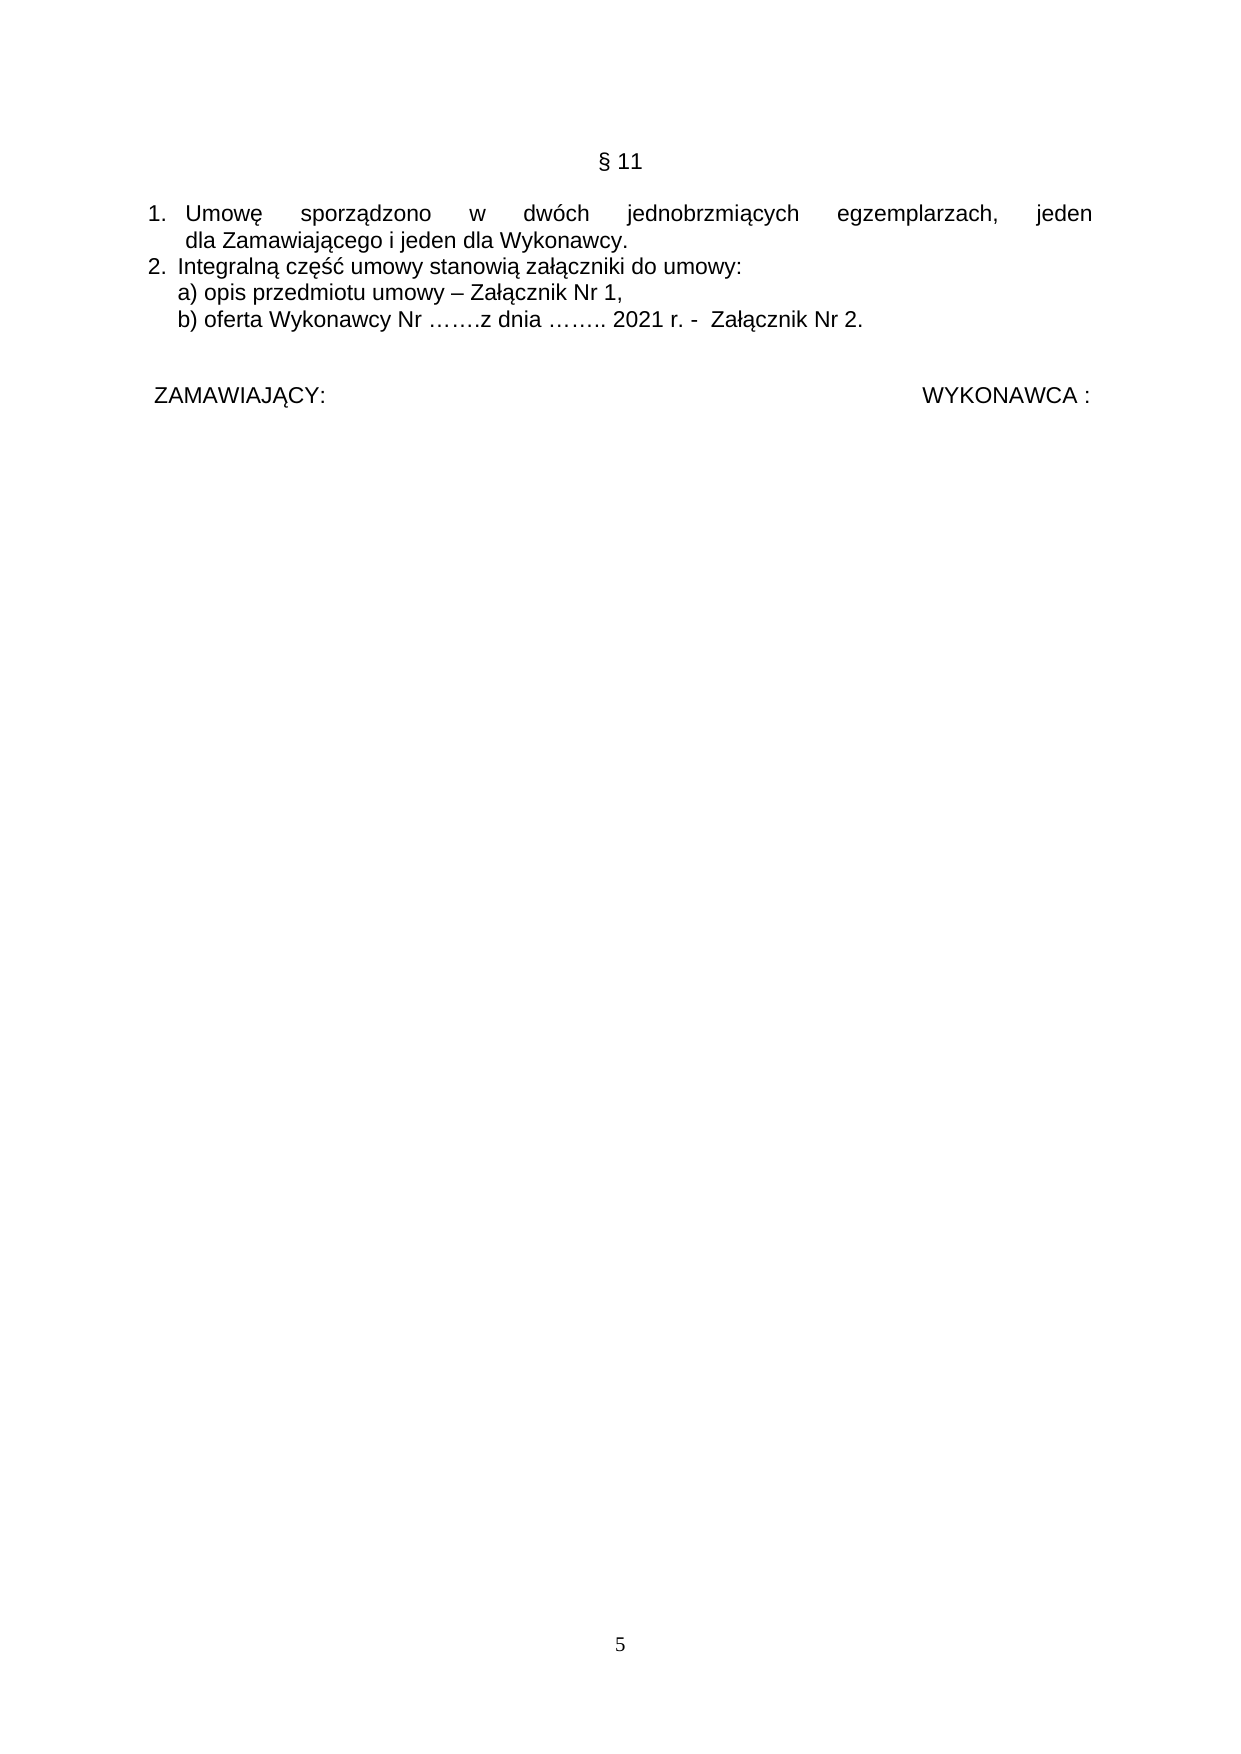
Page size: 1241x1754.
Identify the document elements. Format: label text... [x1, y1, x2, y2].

list Umowę sporządzono w dwóch jednobrzmiących egzemplarzach, jeden dla Zamawiającego i jeden dla Wykonawcy. [148, 200, 1093, 253]
text a) opis przedmiotu umowy – Załącznik Nr 1, [177, 279, 1093, 306]
text § 11 [148, 148, 1093, 174]
text b) oferta Wykonawcy Nr …….z dnia …….. 2021 r. - Załącznik Nr 2. [177, 306, 1093, 332]
list Integralną część umowy stanowią załączniki do umowy: [148, 253, 1093, 279]
text ZAMAWIAJĄCY: WYKONAWCA : [148, 382, 1093, 435]
